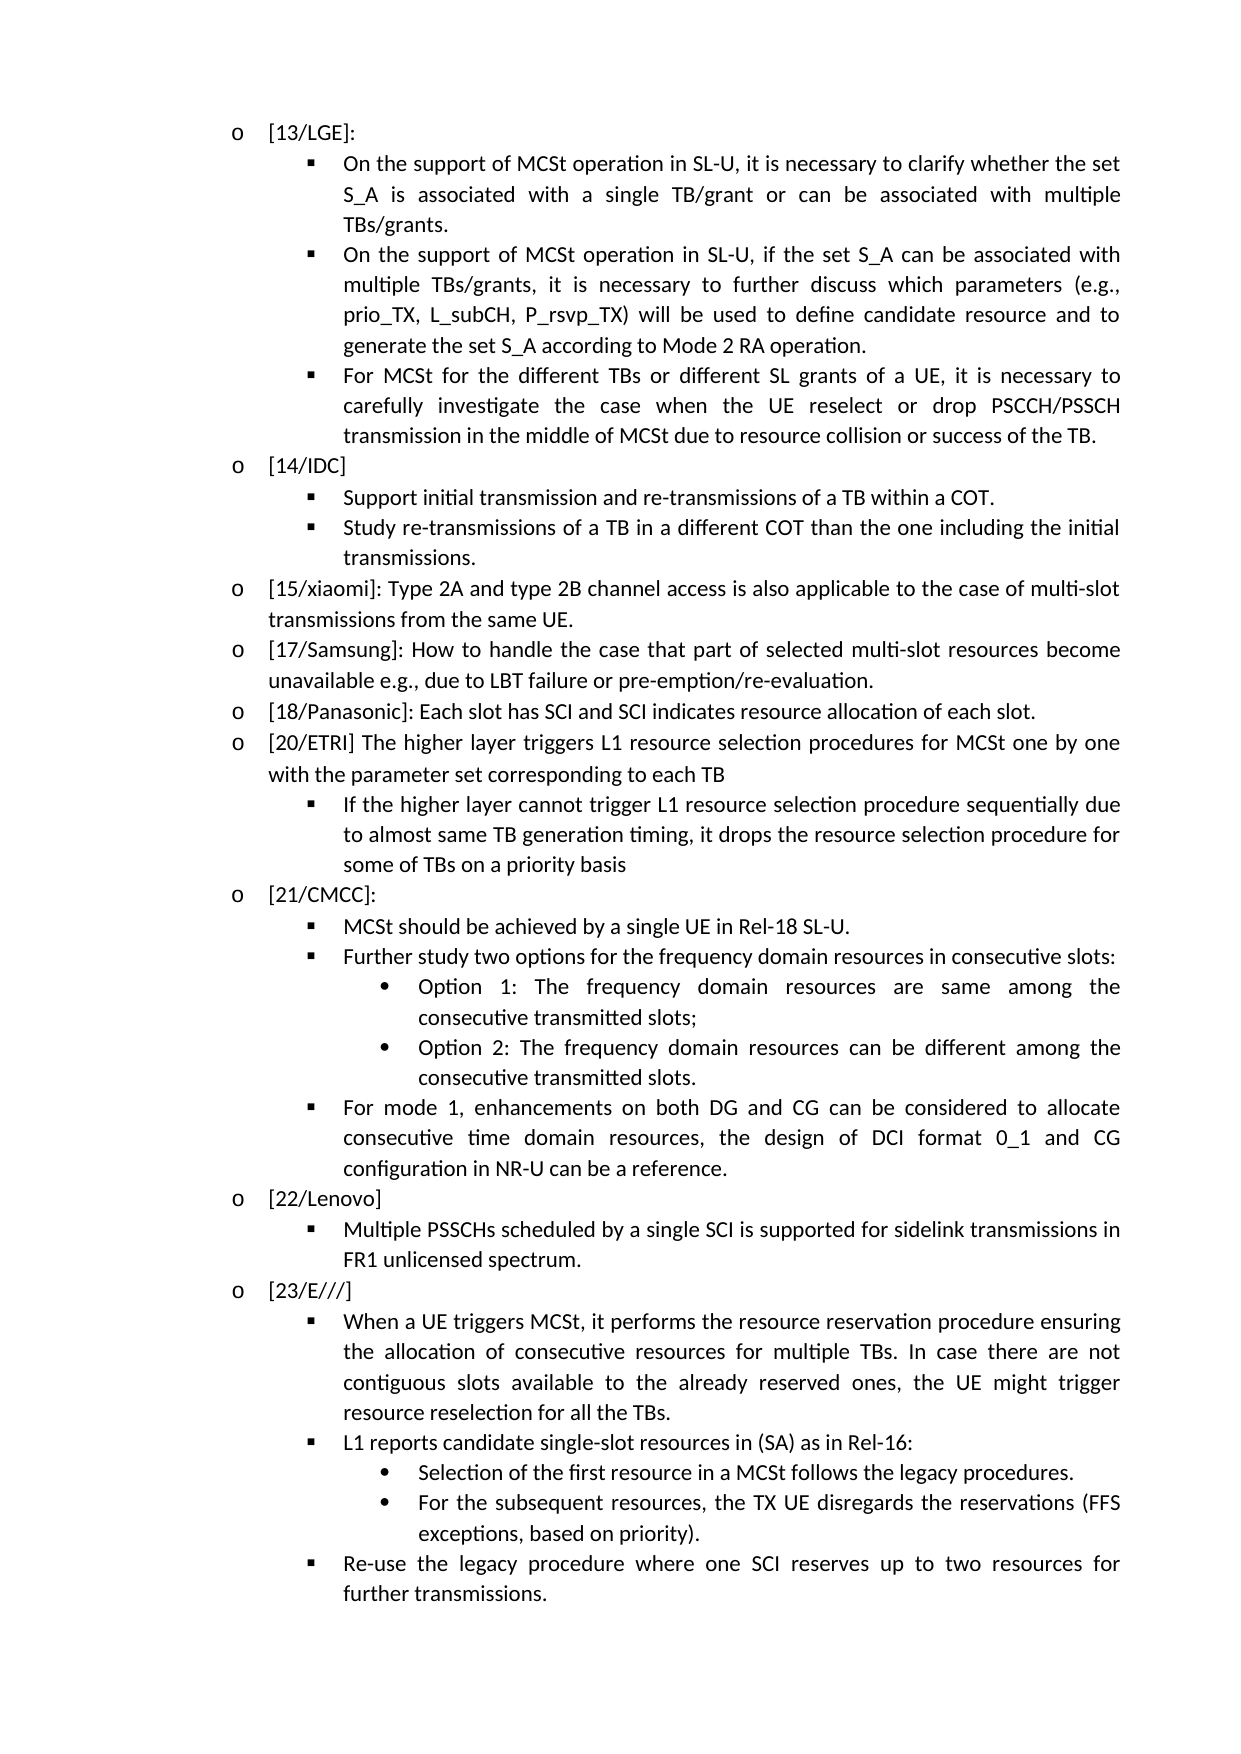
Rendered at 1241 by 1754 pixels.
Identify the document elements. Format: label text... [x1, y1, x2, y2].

list [17/Samsung]: How to handle the case that part of selected multi-slot resources become unavailable e.g., due to LBT failure or pre-emption/re-evaluation. [231, 635, 1122, 695]
list [15/xiaomi]: Type 2A and type 2B channel access is also applicable to the case of multi-slot transmissions from the same UE. [231, 574, 1122, 633]
list [21/CMCC]: [231, 881, 1122, 910]
list Option 1: The frequency domain resources are same among the consecutive transmitted slots; [381, 972, 1122, 1031]
list [22/Lenovo] [231, 1184, 1122, 1213]
list If the higher layer cannot trigger L1 resource selection procedure sequentially due to almost same TB generation timing, it drops the resource selection procedure for some of TBs on a priority basis [306, 790, 1122, 878]
list Further study two options for the frequency domain resources in consecutive slots: [306, 942, 1122, 970]
list Option 2: The frequency domain resources can be different among the consecutive transmitted slots. [381, 1033, 1122, 1091]
list MCSt should be achieved by a single UE in Rel-18 SL-U. [306, 912, 1122, 940]
list Multiple PSSCHs scheduled by a single SCI is supported for sidelink transmissions in FR1 unlicensed spectrum. [306, 1215, 1122, 1273]
list Selection of the first resource in a MCSt follows the legacy procedures. [381, 1458, 1122, 1486]
list For MCSt for the different TBs or different SL grants of a UE, it is necessary to carefully investigate the case when the UE reselect or drop PSCCH/PSSCH transmission in the middle of MCSt due to resource collision or success of the TB. [306, 361, 1122, 449]
list [13/LGE]: [231, 118, 1122, 147]
list [20/ETRI] The higher layer triggers L1 resource selection procedures for MCSt one by one with the parameter set corresponding to each TB [231, 728, 1122, 788]
list [14/IDC] [231, 452, 1122, 481]
list Re-use the legacy procedure where one SCI reserves up to two resources for further transmissions. [306, 1549, 1122, 1607]
list For mode 1, enhancements on both DG and CG can be considered to allocate consecutive time domain resources, the design of DCI format 0_1 and CG configuration in NR-U can be a reference. [306, 1093, 1122, 1182]
list When a UE triggers MCSt, it performs the resource reservation procedure ensuring the allocation of consecutive resources for multiple TBs. In case there are not contiguous slots available to the already reserved ones, the UE might trigger resource reselection for all the TBs. [306, 1307, 1122, 1426]
list [18/Panasonic]: Each slot has SCI and SCI indicates resource allocation of each slot. [231, 697, 1122, 726]
list For the subsequent resources, the TX UE disregards the reservations (FFS exceptions, based on priority). [381, 1488, 1122, 1547]
list On the support of MCSt operation in SL-U, if the set S_A can be associated with multiple TBs/grants, it is necessary to further discuss which parameters (e.g., prio_TX, L_subCH, P_rsvp_TX) will be used to define candidate resource and to generate the set S_A according to Mode 2 RA operation. [306, 240, 1122, 359]
list [23/E///] [231, 1276, 1122, 1305]
list Support initial transmission and re-transmissions of a TB within a COT. [306, 483, 1122, 511]
list Study re-transmissions of a TB in a different COT than the one including the initial transmissions. [306, 513, 1122, 572]
list L1 reports candidate single-slot resources in (SA) as in Rel-16: [306, 1428, 1122, 1456]
list On the support of MCSt operation in SL-U, it is necessary to clarify whether the set S_A is associated with a single TB/grant or can be associated with multiple TBs/grants. [306, 149, 1122, 238]
